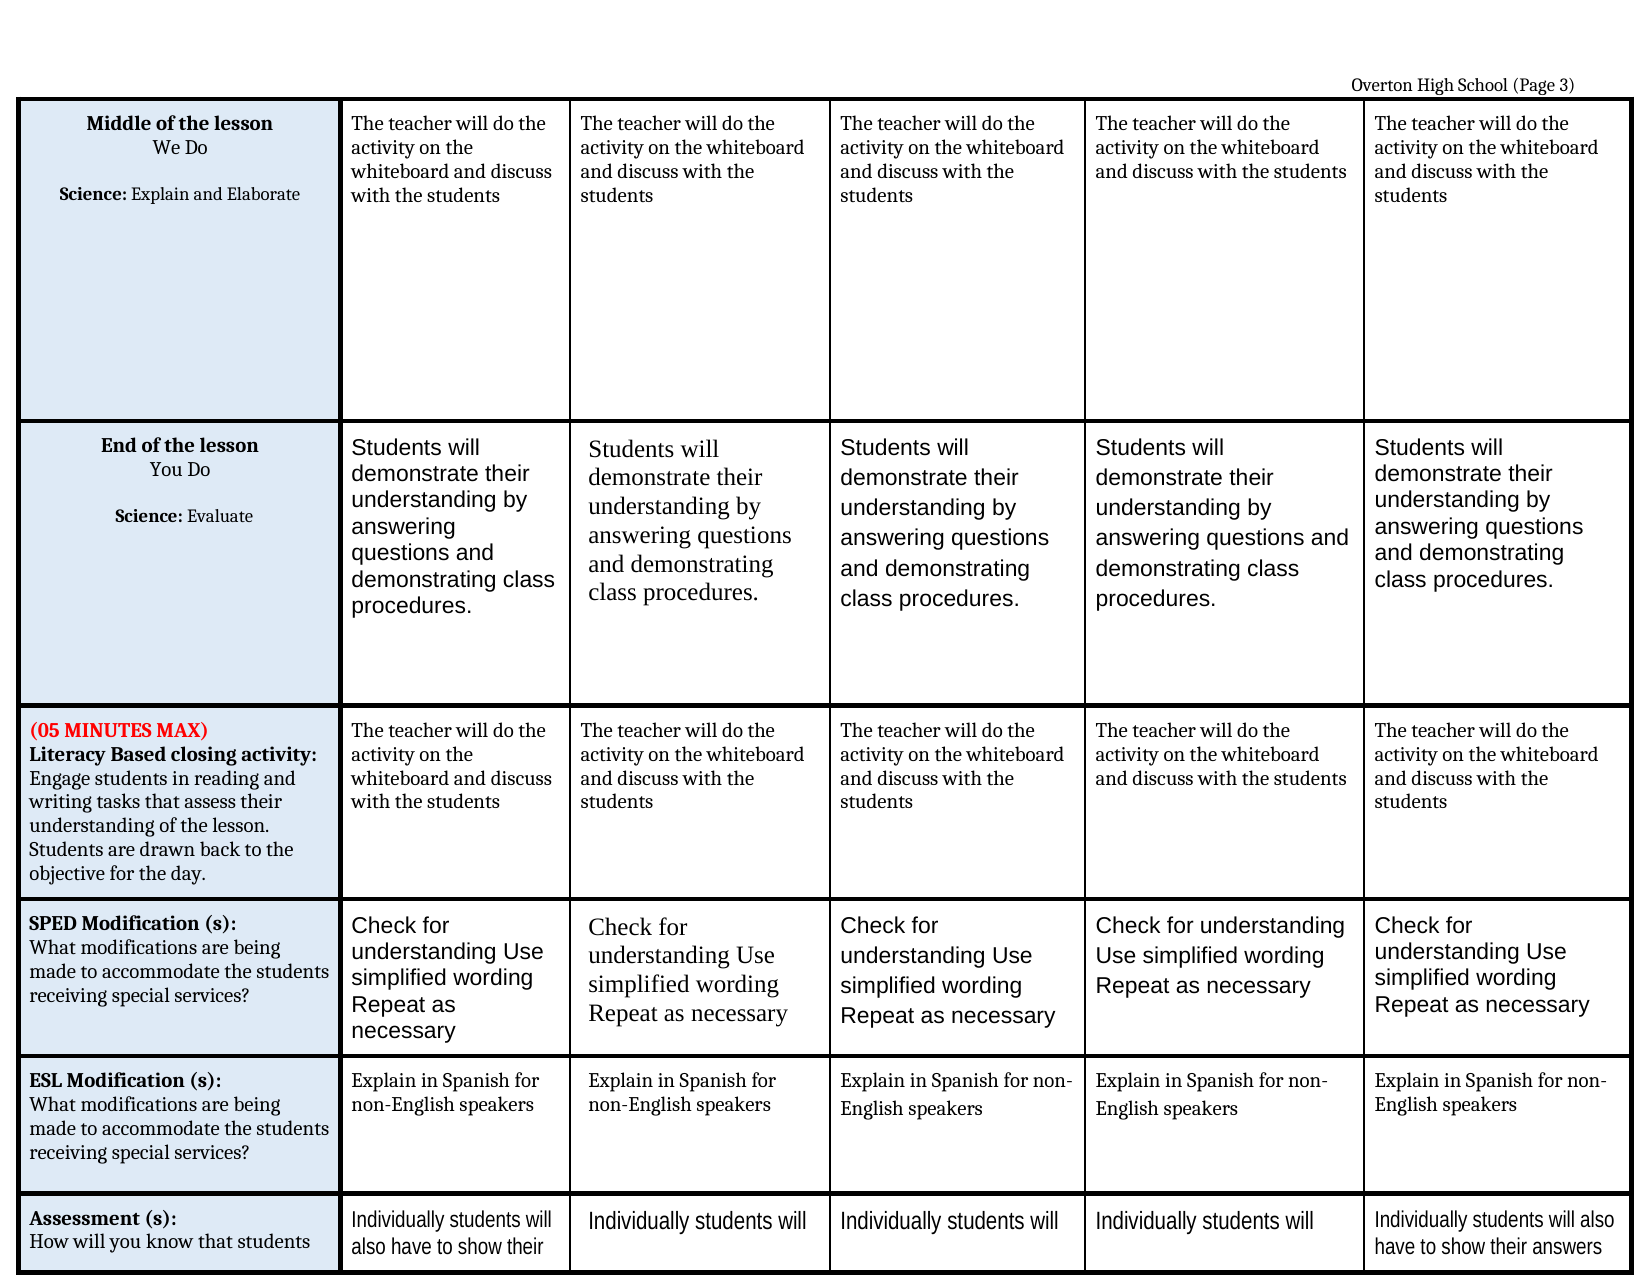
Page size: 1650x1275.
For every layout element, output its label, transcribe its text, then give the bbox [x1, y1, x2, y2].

table_cell The teacher will do the activity on the whiteboard and discuss with the students [831, 708, 1084, 896]
table_cell Students will demonstrate their understanding by answering questions and demonstrating class procedures. [343, 423, 569, 703]
table_cell The teacher will do the activity on the whiteboard and discuss with the students [1086, 708, 1363, 896]
table_cell Students will demonstrate their understanding by answering questions and demonstrating class procedures. [571, 423, 829, 703]
table_cell Middle of the lesson We Do Science: Explain and Elaborate [21, 101, 338, 419]
table_cell Explain in Spanish for non-English speakers [831, 1058, 1084, 1191]
table_cell The teacher will do the activity on the whiteboard and discuss with the students [1365, 708, 1629, 896]
table_cell Students will demonstrate their understanding by answering questions and demonstrating class procedures. [831, 423, 1084, 703]
table_cell End of the lesson You Do Science: Evaluate [21, 423, 338, 703]
table_cell Explain in Spanish for non-English speakers [1365, 1058, 1629, 1191]
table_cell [571, 1196, 829, 1270]
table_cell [831, 1196, 1084, 1270]
table_cell ESL Modification (s): What modifications are being made to accommodate the students receiving special services? [21, 1058, 338, 1191]
table_cell (05 MINUTES MAX) Literacy Based closing activity: Engage students in reading and writing tasks that assess their understanding of the lesson. Students are drawn back to the objective for the day. [21, 708, 338, 896]
table_cell Explain in Spanish for non-English speakers [343, 1058, 569, 1191]
table_cell The teacher will do the activity on the whiteboard and discuss with the students [1086, 101, 1363, 419]
table_cell Check for understanding Use simplified wording Repeat as necessary [1365, 901, 1629, 1054]
table_cell Students will demonstrate their understanding by answering questions and demonstrating class procedures. [1086, 423, 1363, 703]
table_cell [1086, 1196, 1363, 1270]
table_cell Explain in Spanish for non-English speakers [1086, 1058, 1363, 1191]
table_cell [21, 1196, 338, 1270]
table_cell Check for understanding Use simplified wording Repeat as necessary [343, 901, 569, 1054]
table_cell SPED Modification (s): What modifications are being made to accommodate the students receiving special services? [21, 901, 338, 1054]
table_cell Check for understanding Use simplified wording Repeat as necessary [1086, 901, 1363, 1054]
table_cell Students will demonstrate their understanding by answering questions and demonstrating class procedures. [1365, 423, 1629, 703]
table_cell The teacher will do the activity on the whiteboard and discuss with the students [343, 708, 569, 896]
table_cell The teacher will do the activity on the whiteboard and discuss with the students [571, 708, 829, 896]
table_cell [1365, 1196, 1629, 1270]
table_cell Check for understanding Use simplified wording Repeat as necessary [571, 901, 829, 1054]
table_cell The teacher will do the activity on the whiteboard and discuss with the students [831, 101, 1084, 419]
table_cell The teacher will do the activity on the whiteboard and discuss with the students [1365, 101, 1629, 419]
table_cell The teacher will do the activity on the whiteboard and discuss with the students [343, 101, 569, 419]
table_cell The teacher will do the activity on the whiteboard and discuss with the students [571, 101, 829, 419]
table_cell Explain in Spanish for non-English speakers [571, 1058, 829, 1191]
table_cell Check for understanding Use simplified wording Repeat as necessary [831, 901, 1084, 1054]
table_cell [343, 1196, 569, 1270]
